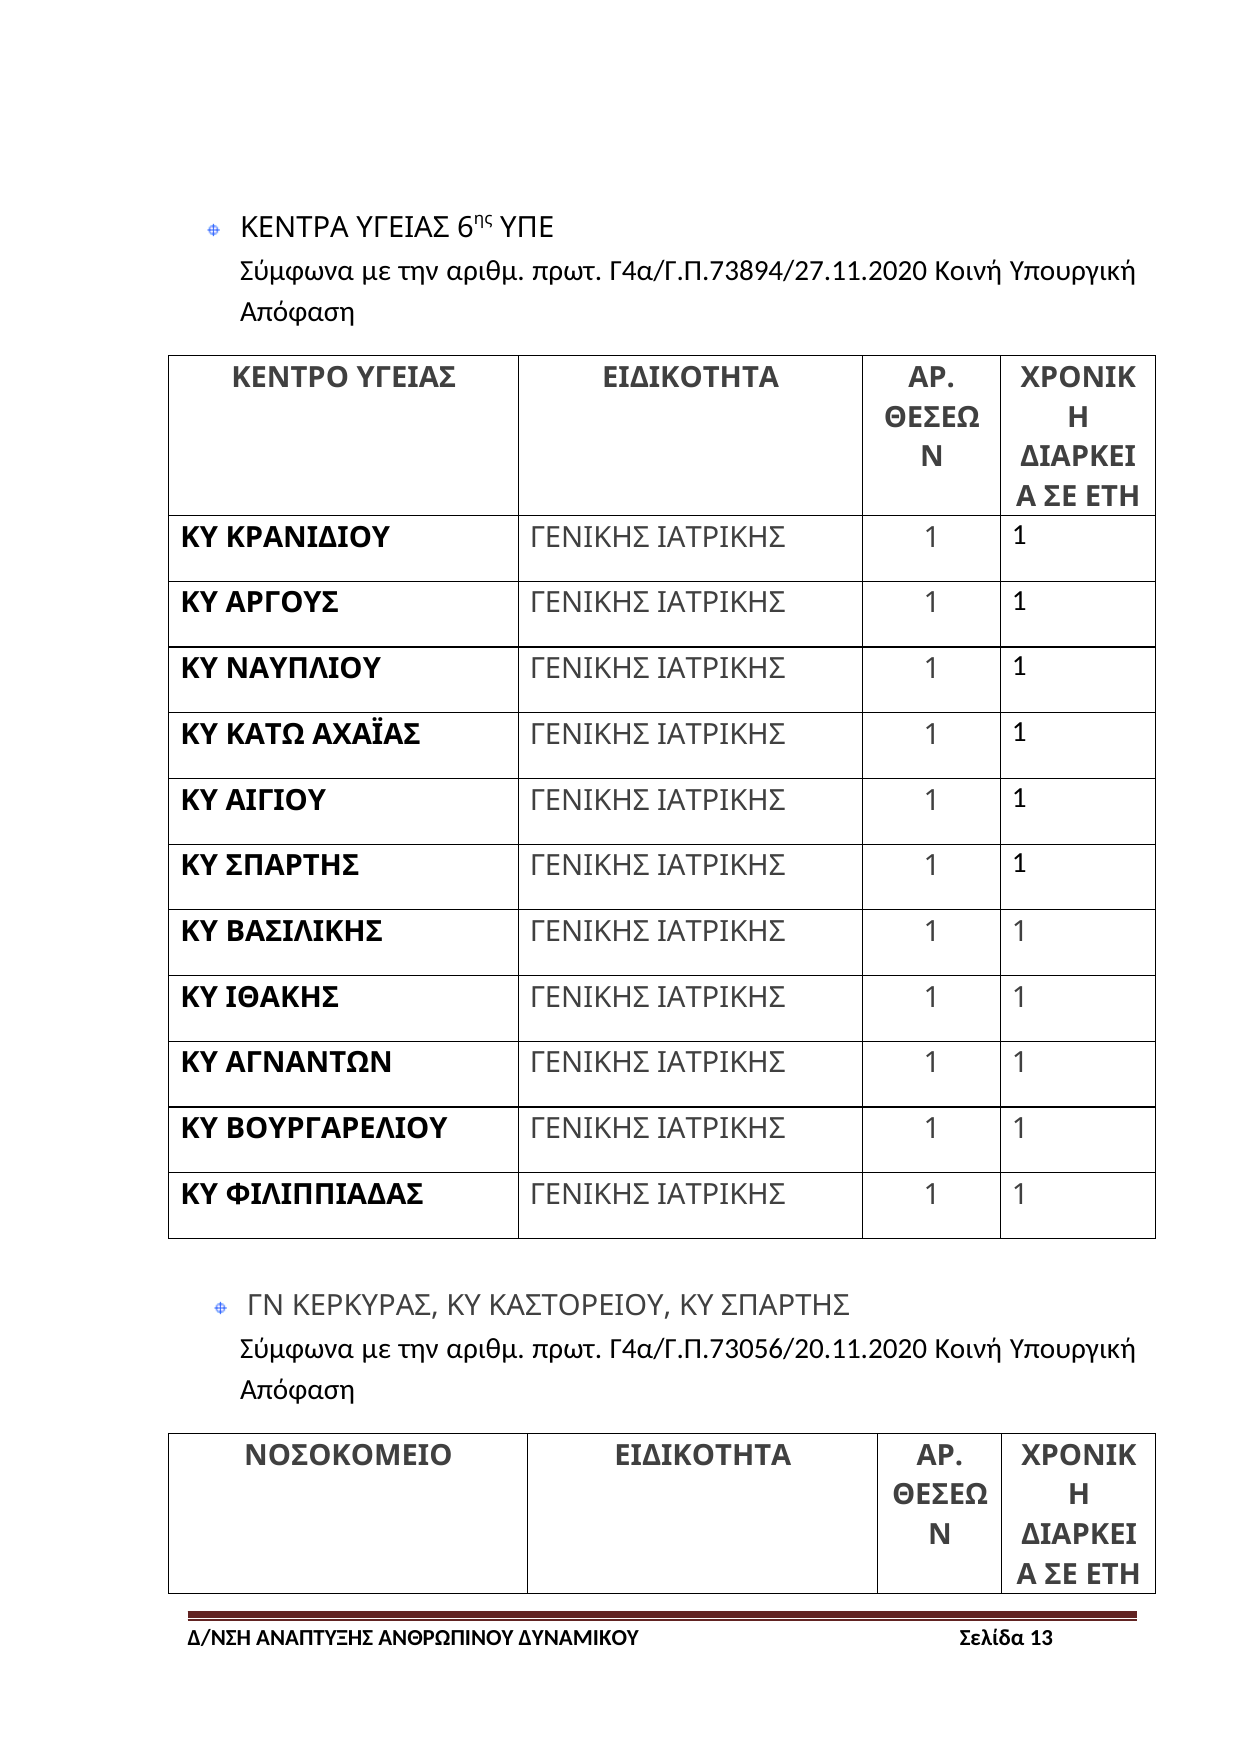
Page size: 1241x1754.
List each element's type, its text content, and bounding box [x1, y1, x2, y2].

table_cell 1 [1001, 1173, 1155, 1238]
table_cell 1 [863, 976, 1000, 1041]
table_cell 1 [863, 1108, 1000, 1172]
list Σύμφωνα με την αριθμ. πρωτ. Γ4α/Γ.Π.73056/20.11.2020 Κοινή Υπουργική Απόφαση [240, 1330, 1137, 1407]
table_cell ΓΕΝΙΚΗΣ ΙΑΤΡΙΚΗΣ [519, 1173, 862, 1238]
table_header ΧΡΟΝΙΚΗ ΔΙΑΡΚΕΙΑ ΣΕ ΕΤΗ [1001, 356, 1155, 515]
table_header ΑΡ. ΘΕΣΕΩΝ [863, 356, 1000, 515]
table_header ΧΡΟΝΙΚΗ ΔΙΑΡΚΕΙΑ ΣΕ ΕΤΗ [1002, 1434, 1155, 1593]
table_cell ΓΕΝΙΚΗΣ ΙΑΤΡΙΚΗΣ [519, 648, 862, 712]
table_cell ΓΕΝΙΚΗΣ ΙΑΤΡΙΚΗΣ [519, 779, 862, 843]
table_cell 1 [863, 516, 1000, 581]
table_cell 1 [1001, 779, 1155, 843]
table_cell 1 [1001, 648, 1155, 712]
table_cell 1 [1001, 516, 1155, 581]
table_cell 1 [863, 648, 1000, 712]
table_cell 1 [863, 910, 1000, 975]
table_cell ΚΥ ΝΑΥΠΛΙΟΥ [169, 648, 518, 712]
table_cell ΚΥ ΑΓΝΑΝΤΩΝ [169, 1042, 518, 1106]
table_header ΑΡ. ΘΕΣΕΩΝ [878, 1434, 1001, 1593]
table_cell ΚΥ ΒΑΣΙΛΙΚΗΣ [169, 910, 518, 975]
table_cell ΚΥ ΙΘΑΚΗΣ [169, 976, 518, 1041]
table_cell 1 [863, 1042, 1000, 1106]
table_cell ΚΥ ΑΙΓΙΟΥ [169, 779, 518, 843]
table_cell 1 [863, 1173, 1000, 1238]
table_cell ΓΕΝΙΚΗΣ ΙΑΤΡΙΚΗΣ [519, 582, 862, 646]
table_cell ΚΥ ΚΑΤΩ ΑΧΑΪΑΣ [169, 713, 518, 778]
table_cell 1 [1001, 910, 1155, 975]
table_cell 1 [863, 713, 1000, 778]
table_cell 1 [1001, 713, 1155, 778]
table_cell ΓΕΝΙΚΗΣ ΙΑΤΡΙΚΗΣ [519, 516, 862, 581]
table_cell 1 [1001, 976, 1155, 1041]
table_cell ΓΕΝΙΚΗΣ ΙΑΤΡΙΚΗΣ [519, 976, 862, 1041]
table_header ΚΕΝΤΡΟ ΥΓΕΙΑΣ [169, 356, 518, 515]
table_cell ΚΥ ΚΡΑΝΙΔΙΟΥ [169, 516, 518, 581]
table_cell ΚΥ ΦΙΛΙΠΠΙΑΔΑΣ [169, 1173, 518, 1238]
table_cell 1 [863, 582, 1000, 646]
table_cell 1 [1001, 582, 1155, 646]
table_header ΝΟΣΟΚΟΜΕΙΟ [169, 1434, 527, 1593]
table_cell 1 [863, 779, 1000, 843]
table_cell ΚΥ ΑΡΓΟΥΣ [169, 582, 518, 646]
list Σύμφωνα με την αριθμ. πρωτ. Γ4α/Γ.Π.73894/27.11.2020 Κοινή Υπουργική Απόφαση [240, 252, 1137, 329]
table_cell ΓΕΝΙΚΗΣ ΙΑΤΡΙΚΗΣ [519, 713, 862, 778]
table_cell ΓΕΝΙΚΗΣ ΙΑΤΡΙΚΗΣ [519, 1108, 862, 1172]
table_cell ΓΕΝΙΚΗΣ ΙΑΤΡΙΚΗΣ [519, 1042, 862, 1106]
list ΚΕΝΤΡΑ ΥΓΕΙΑΣ 6ης ΥΠΕ [202, 207, 1137, 246]
picture [203, 221, 220, 238]
table_header ΕΙΔΙΚΟΤΗΤΑ [528, 1434, 877, 1593]
table_cell ΓΕΝΙΚΗΣ ΙΑΤΡΙΚΗΣ [519, 845, 862, 909]
table_cell 1 [1001, 845, 1155, 909]
table_cell ΚΥ ΒΟΥΡΓΑΡΕΛΙΟΥ [169, 1108, 518, 1172]
table_header ΕΙΔΙΚΟΤΗΤΑ [519, 356, 862, 515]
table_cell 1 [863, 845, 1000, 909]
list ΓΝ ΚΕΡΚΥΡΑΣ, ΚΥ ΚΑΣΤΟΡΕΙΟΥ, ΚΥ ΣΠΑΡΤΗΣ [209, 1284, 1137, 1324]
picture [210, 1299, 227, 1316]
table_cell 1 [1001, 1108, 1155, 1172]
table_cell 1 [1001, 1042, 1155, 1106]
table_cell ΚΥ ΣΠΑΡΤΗΣ [169, 845, 518, 909]
table_cell ΓΕΝΙΚΗΣ ΙΑΤΡΙΚΗΣ [519, 910, 862, 975]
